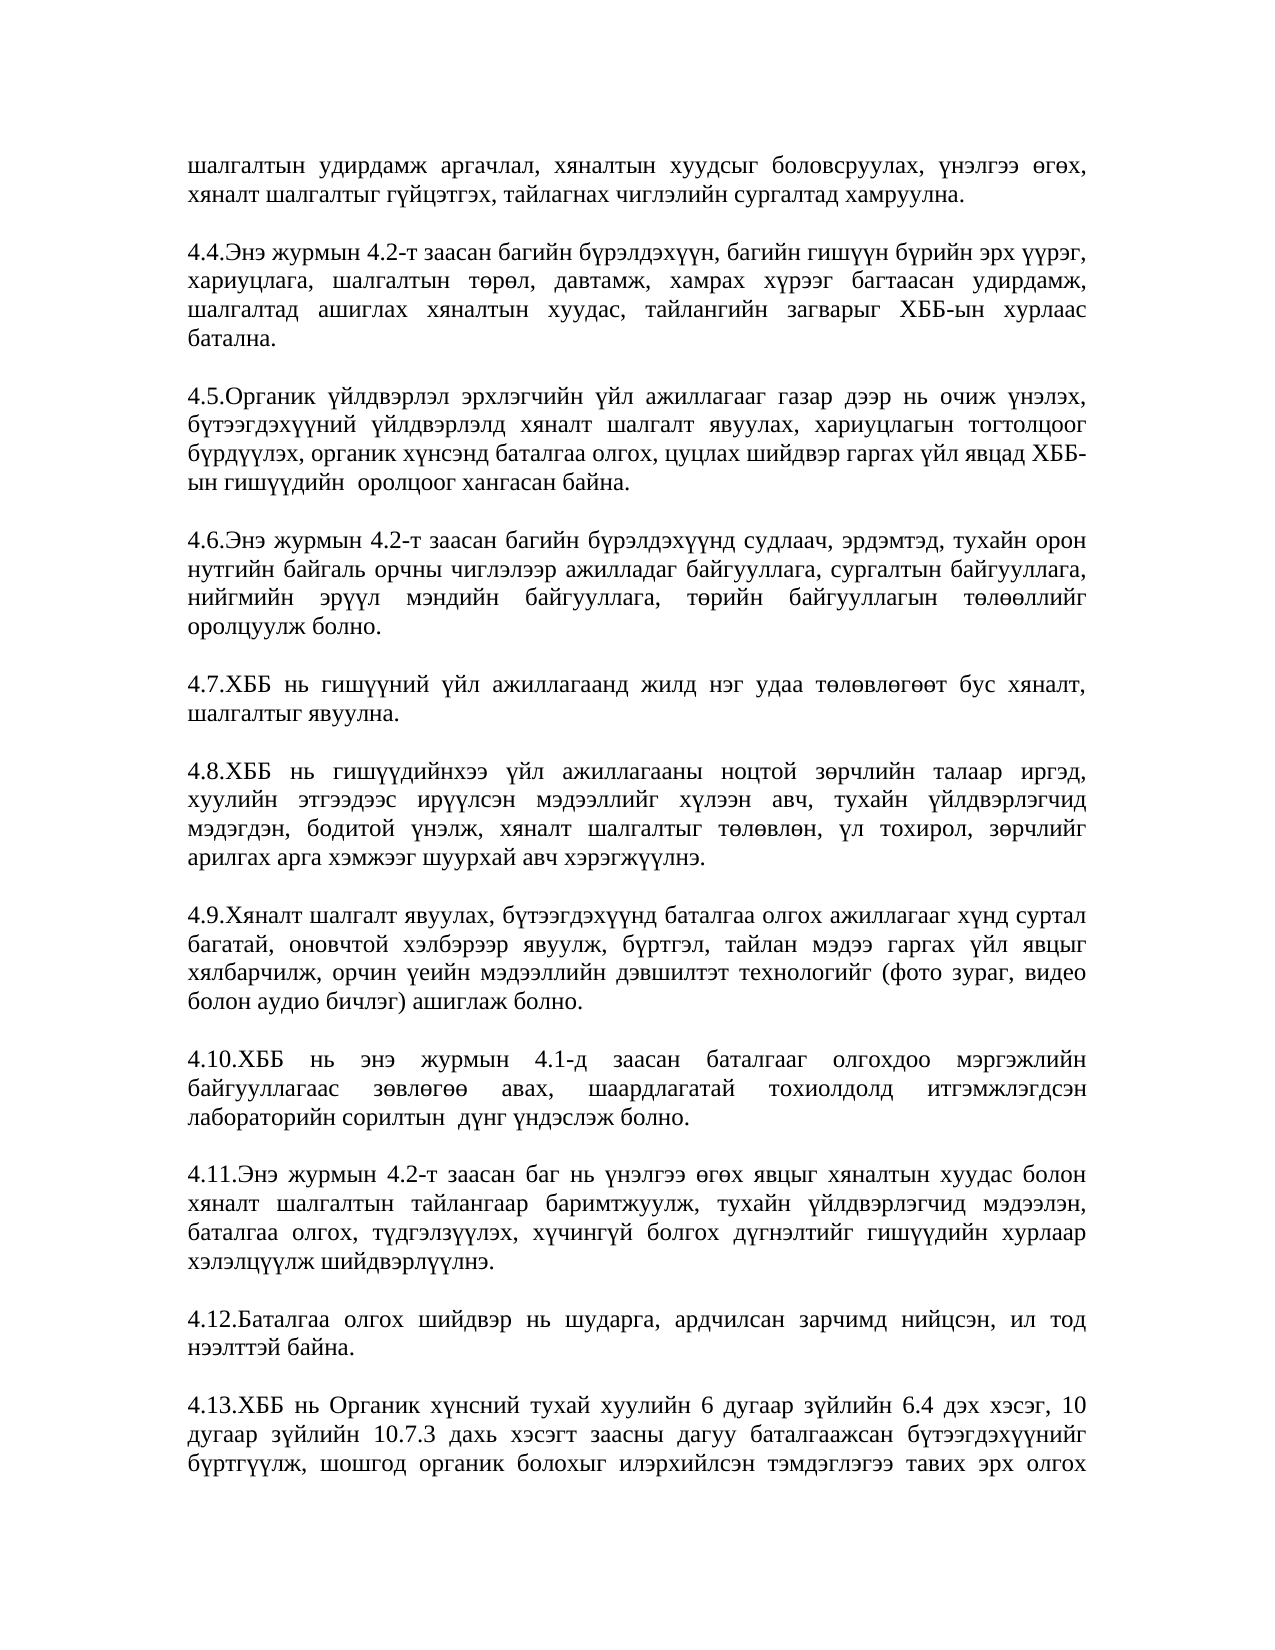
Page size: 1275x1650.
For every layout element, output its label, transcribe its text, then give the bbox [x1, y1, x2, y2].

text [187, 1390, 1087, 1477]
text 4.9.Хяналт шалгалт явуулах, бүтээгдэхүүнд баталгаа олгох ажиллагааг хүнд суртал багатай, оновчтой хэлбэрээр явуулж, бүртгэл, тайлан мэдээ гаргах үйл явцыг хялбарчилж, орчин үеийн мэдээллийн дэвшилтэт технологийг (фото зураг, видео болон аудио бичлэг) ашиглаж болно. [187, 900, 1087, 1015]
text 4.8.ХББ нь гишүүдийнхээ үйл ажиллагааны ноцтой зөрчлийн талаар иргэд, хуулийн этгээдээс ирүүлсэн мэдээллийг хүлээн авч, тухайн үйлдвэрлэгчид мэдэгдэн, бодитой үнэлж, хяналт шалгалтыг төлөвлөн, үл тохирол, зөрчлийг арилгах арга хэмжээг шуурхай авч хэрэгжүүлнэ. [187, 756, 1087, 871]
text 4.12.Баталгаа олгох шийдвэр нь шударга, ардчилсан зарчимд нийцсэн, ил тод нээлттэй байна. [187, 1304, 1087, 1361]
text 4.6.Энэ журмын 4.2-т заасан багийн бүрэлдэхүүнд судлаач, эрдэмтэд, тухайн орон нутгийн байгаль орчны чиглэлээр ажилладаг байгууллага, сургалтын байгууллага, нийгмийн эрүүл мэндийн байгууллага, төрийн байгууллагын төлөөллийг оролцуулж болно. [187, 525, 1087, 640]
text 4.10.ХББ нь энэ журмын 4.1-д заасан баталгааг олгохдоо мэргэжлийн байгууллагаас зөвлөгөө авах, шаардлагатай тохиолдолд итгэмжлэгдсэн лабораторийн сорилтын дүнг үндэслэж болно. [187, 1044, 1087, 1130]
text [187, 150, 1087, 207]
text 4.11.Энэ журмын 4.2-т заасан баг нь үнэлгээ өгөх явцыг хяналтын хуудас болон хяналт шалгалтын тайлангаар баримтжуулж, тухайн үйлдвэрлэгчид мэдээлэн, баталгаа олгох, түдгэлзүүлэх, хүчингүй болгох дүгнэлтийг гишүүдийн хурлаар хэлэлцүүлж шийдвэрлүүлнэ. [187, 1159, 1087, 1274]
text 4.4.Энэ журмын 4.2-т заасан багийн бүрэлдэхүүн, багийн гишүүн бүрийн эрх үүрэг, хариуцлага, шалгалтын төрөл, давтамж, хамрах хүрээг багтаасан удирдамж, шалгалтад ашиглах хяналтын хуудас, тайлангийн загварыг ХББ-ын хурлаас батална. [187, 237, 1087, 352]
text 4.5.Органик үйлдвэрлэл эрхлэгчийн үйл ажиллагааг газар дээр нь очиж үнэлэх, бүтээгдэхүүний үйлдвэрлэлд хяналт шалгалт явуулах, хариуцлагын тогтолцоог бүрдүүлэх, органик хүнсэнд баталгаа олгох, цуцлах шийдвэр гаргах үйл явцад ХББ-ын гишүүдийн оролцоог хангасан байна. [187, 381, 1087, 496]
text 4.7.ХББ нь гишүүний үйл ажиллагаанд жилд нэг удаа төлөвлөгөөт бус хяналт, шалгалтыг явуулна. [187, 669, 1087, 727]
